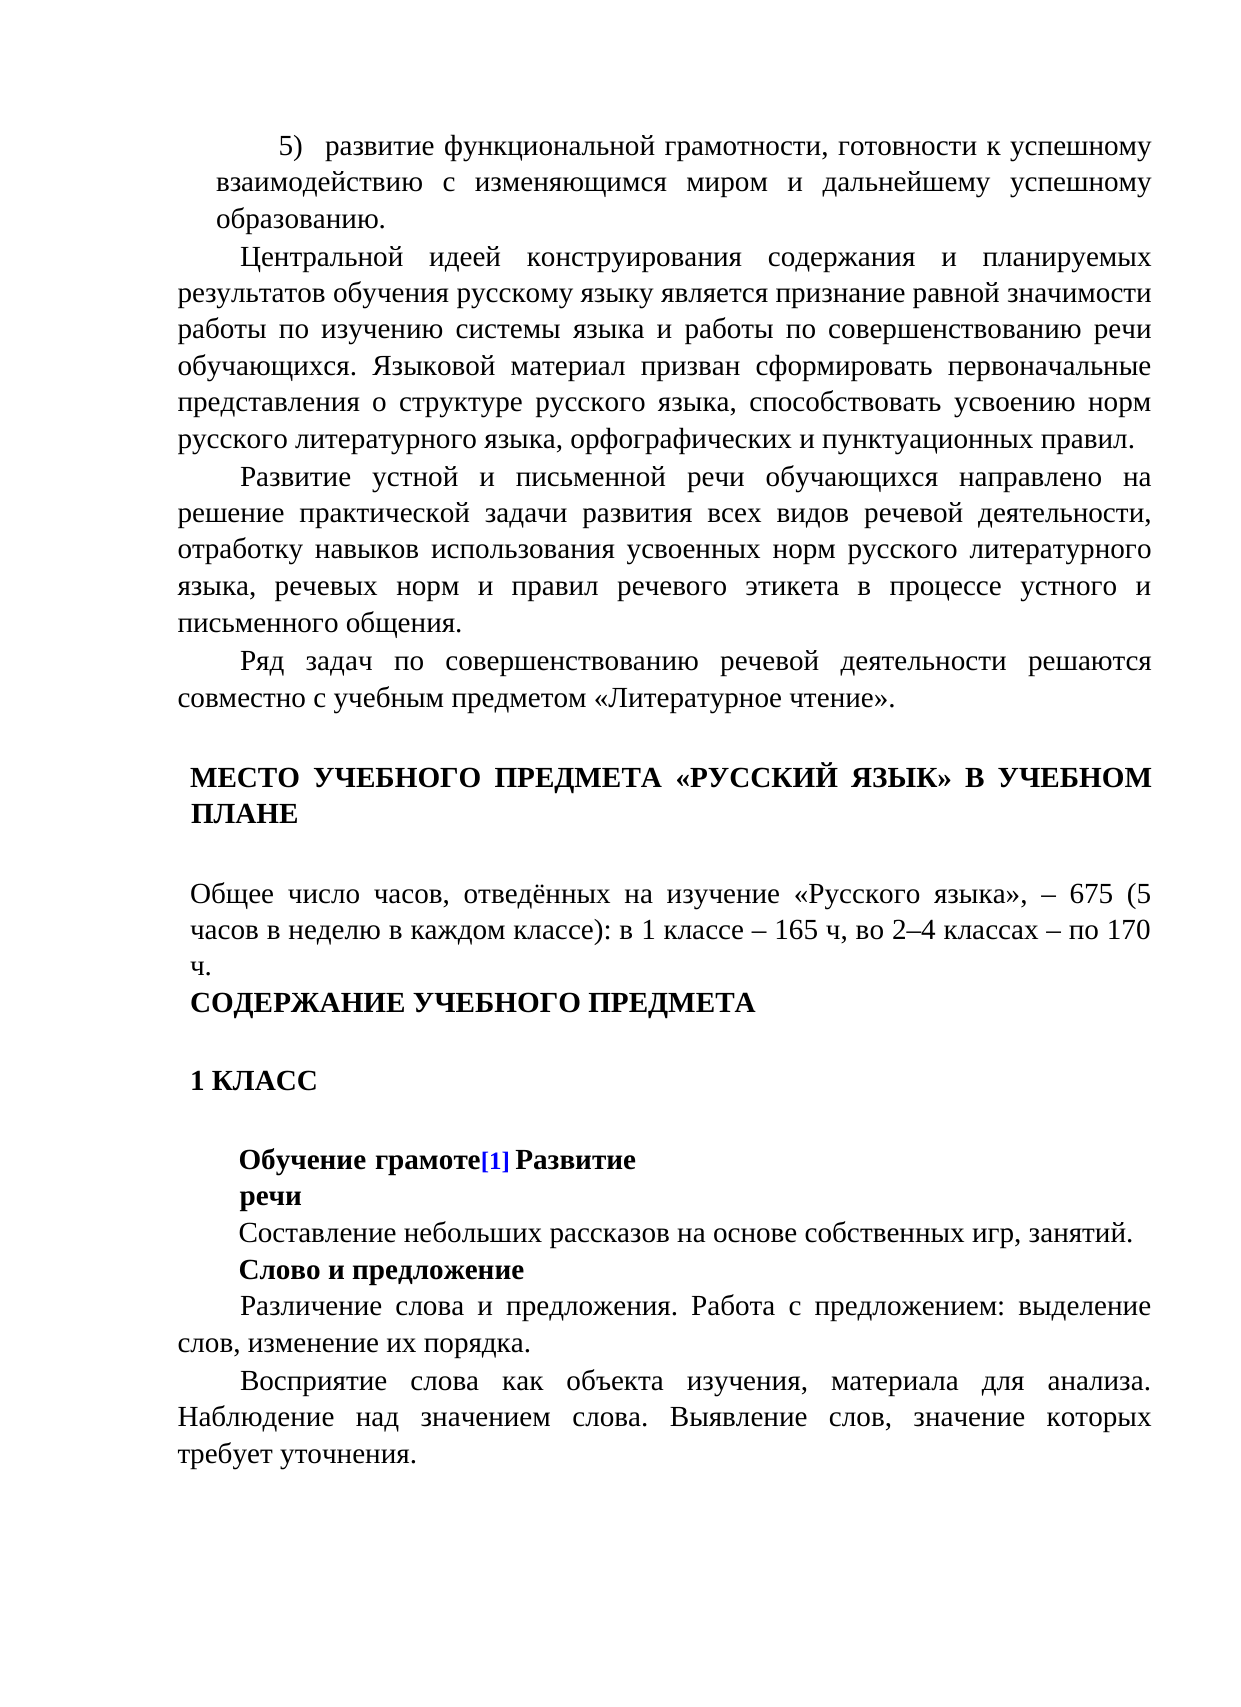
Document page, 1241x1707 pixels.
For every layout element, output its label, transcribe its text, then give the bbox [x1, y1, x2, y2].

text Центральной идеей конструирования содержания и планируемых результатов обучения русскому языку является признание равной значимости работы по изучению системы языка и работы по совершенствованию речи обучающихся. Языковой материал призван сформировать первоначальные представления о структуре русского языка, способствовать усвоению норм русского литературного языка, орфографических и пунктуационных правил. [177, 239, 1152, 456]
subtitle МЕСТО УЧЕБНОГО ПРЕДМЕТА «РУССКИЙ ЯЗЫК» В УЧЕБНОМ ПЛАНЕ [190, 760, 1152, 831]
text 1 КЛАСС [190, 1063, 1152, 1096]
text Составление небольших рассказов на основе собственных игр, занятий. [238, 1215, 1152, 1249]
text Общее число часов, отведённых на изучение «Русского языка», – 675 (5 часов в неделю в каждом классе): в 1 классе – 165 ч, во 2–4 классах – по 170 ч. [190, 876, 1152, 982]
list развитие функциональной грамотности, готовности к успешному взаимодействию с изменяющимся миром и дальнейшему успешному образованию. [216, 128, 1152, 236]
text Ряд задач по совершенствованию речевой деятельности решаются совместно с учебным предметом «Литературное чтение». [177, 643, 1152, 715]
text СОДЕРЖАНИЕ УЧЕБНОГО ПРЕДМЕТА [190, 985, 1152, 1018]
text Восприятие слова как объекта изучения, материала для анализа. Наблюдение над значением слова. Выявление слов, значение которых требует уточнения. [177, 1363, 1152, 1471]
text Развитие устной и письменной речи обучающихся направлено на решение практической задачи развития всех видов речевой деятельности, отработку навыков использования усвоенных норм русского литературного языка, речевых норм и правил речевого этикета в процессе устного и письменного общения. [177, 459, 1152, 639]
subtitle Слово и предложение [238, 1252, 1152, 1286]
text Обучение грамоте[1] Развитие речи [238, 1142, 636, 1213]
text Различение слова и предложения. Работа с предложением: выделение слов, изменение их порядка. [177, 1288, 1152, 1360]
